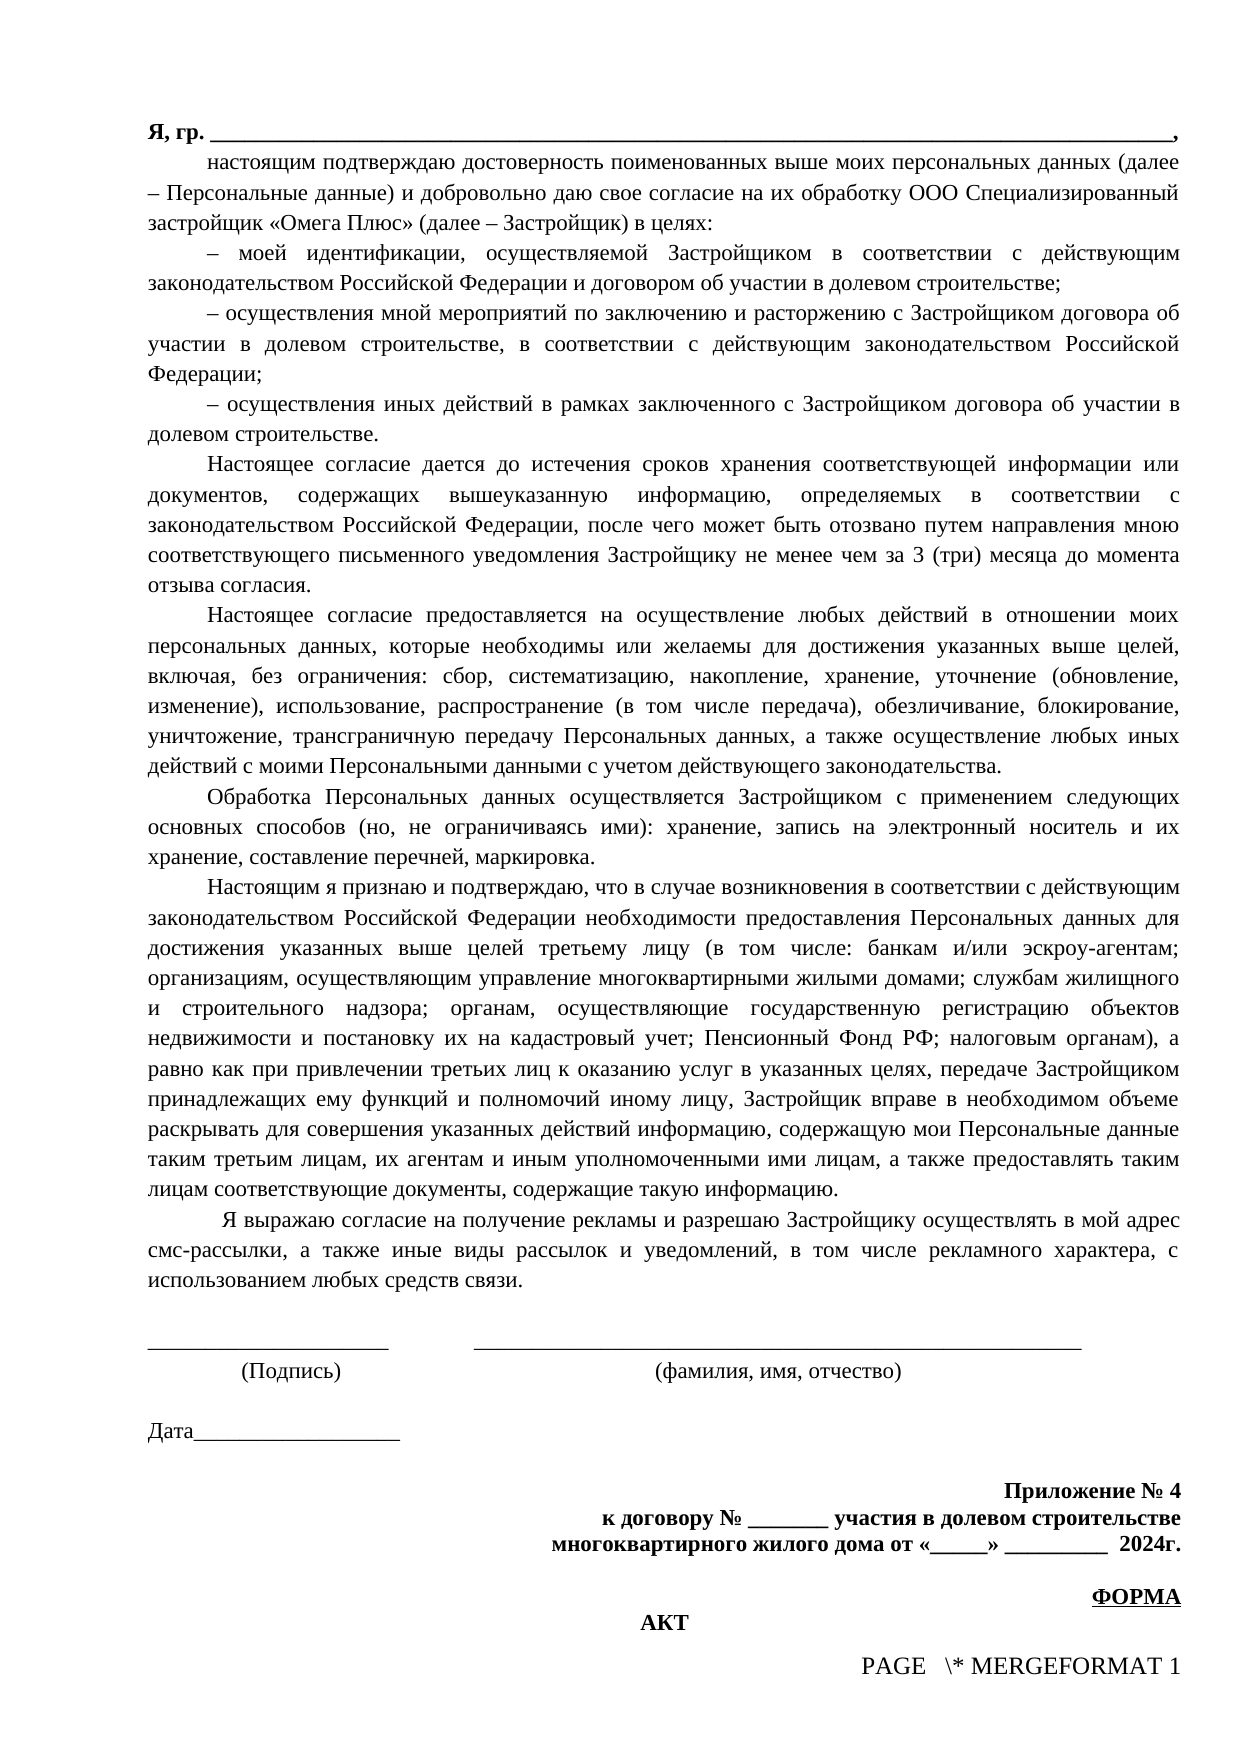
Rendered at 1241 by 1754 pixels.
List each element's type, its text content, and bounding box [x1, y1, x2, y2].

title (Подпись) (фамилия, имя, отчество) [148, 1357, 1181, 1383]
text Настоящим я признаю и подтверждаю, что в случае возникновения в соответствии с действующим законодательством Российской Федерации необходимости предоставления Персональных данных для достижения указанных выше целей третьему лицу (в том числе: банкам и/или эскроу-агентам; организациям, осуществляющим управление многоквартирными жилыми домами; службам жилищного и строительного надзора; органам, осуществляющие государственную регистрацию объектов недвижимости и постановку их на кадастровый учет; Пенсионный Фонд РФ; налоговым органам), а равно как при привлечении третьих лиц к оказанию услуг в указанных целях, передаче Застройщиком принадлежащих ему функций и полномочий иному лицу, Застройщик вправе в необходимом объеме раскрывать для совершения указанных действий информацию, содержащую мои Персональные данные таким третьим лицам, их агентам и иным уполномоченными ими лицам, а также предоставлять таким лицам соответствующие документы, содержащие такую информацию. [148, 873, 1181, 1202]
title Настоящее согласие предоставляется на осуществление любых действий в отношении моих персональных данных, которые необходимы или желаемы для достижения указанных выше целей, включая, без ограничения: сбор, систематизацию, накопление, хранение, уточнение (обновление, изменение), использование, распространение (в том числе передача), обезличивание, блокирование, уничтожение, трансграничную передачу Персональных данных, а также осуществление любых иных действий с моими Персональными данными с учетом действующего законодательства. [148, 601, 1181, 779]
text Приложение № 4 [148, 1477, 1181, 1504]
text Я, гр. ____________________________________________________________________________________, [148, 118, 1181, 144]
text ФОРМА [148, 1583, 1181, 1609]
title Дата__________________ [148, 1417, 1181, 1443]
title – моей идентификации, осуществляемой Застройщиком в соответствии с действующим законодательством Российской Федерации и договором об участии в долевом строительстве; [148, 239, 1181, 296]
title Я выражаю согласие на получение рекламы и разрешаю Застройщику осуществлять в мой адрес смс-рассылки, а также иные виды рассылок и уведомлений, в том числе рекламного характера, с использованием любых средств связи. [148, 1206, 1181, 1292]
title _____________________ _____________________________________________________ [148, 1326, 1181, 1353]
title – осуществления мной мероприятий по заключению и расторжению с Застройщиком договора об участии в долевом строительстве, в соответствии с действующим законодательством Российской Федерации; [148, 299, 1181, 386]
title – осуществления иных действий в рамках заключенного с Застройщиком договора об участии в долевом строительстве. [148, 390, 1181, 447]
text многоквартирного жилого дома от «_____» _________ 2024г. [148, 1530, 1181, 1557]
title Обработка Персональных данных осуществляется Застройщиком с применением следующих основных способов (но, не ограничиваясь ими): хранение, запись на электронный носитель и их хранение, составление перечней, маркировка. [148, 783, 1181, 869]
title АКТ [148, 1609, 1181, 1636]
text к договору № _______ участия в долевом строительстве [148, 1504, 1181, 1530]
text настоящим подтверждаю достоверность поименованных выше моих персональных данных (далее – Персональные данные) и добровольно даю свое согласие на их обработку ООО Специализированный застройщик «Омега Плюс» (далее – Застройщик) в целях: [148, 148, 1181, 235]
title Настоящее согласие дается до истечения сроков хранения соответствующей информации или документов, содержащих вышеуказанную информацию, определяемых в соответствии с законодательством Российской Федерации, после чего может быть отозвано путем направления мною соответствующего письменного уведомления Застройщику не менее чем за 3 (три) месяца до момента отзыва согласия. [148, 450, 1181, 598]
